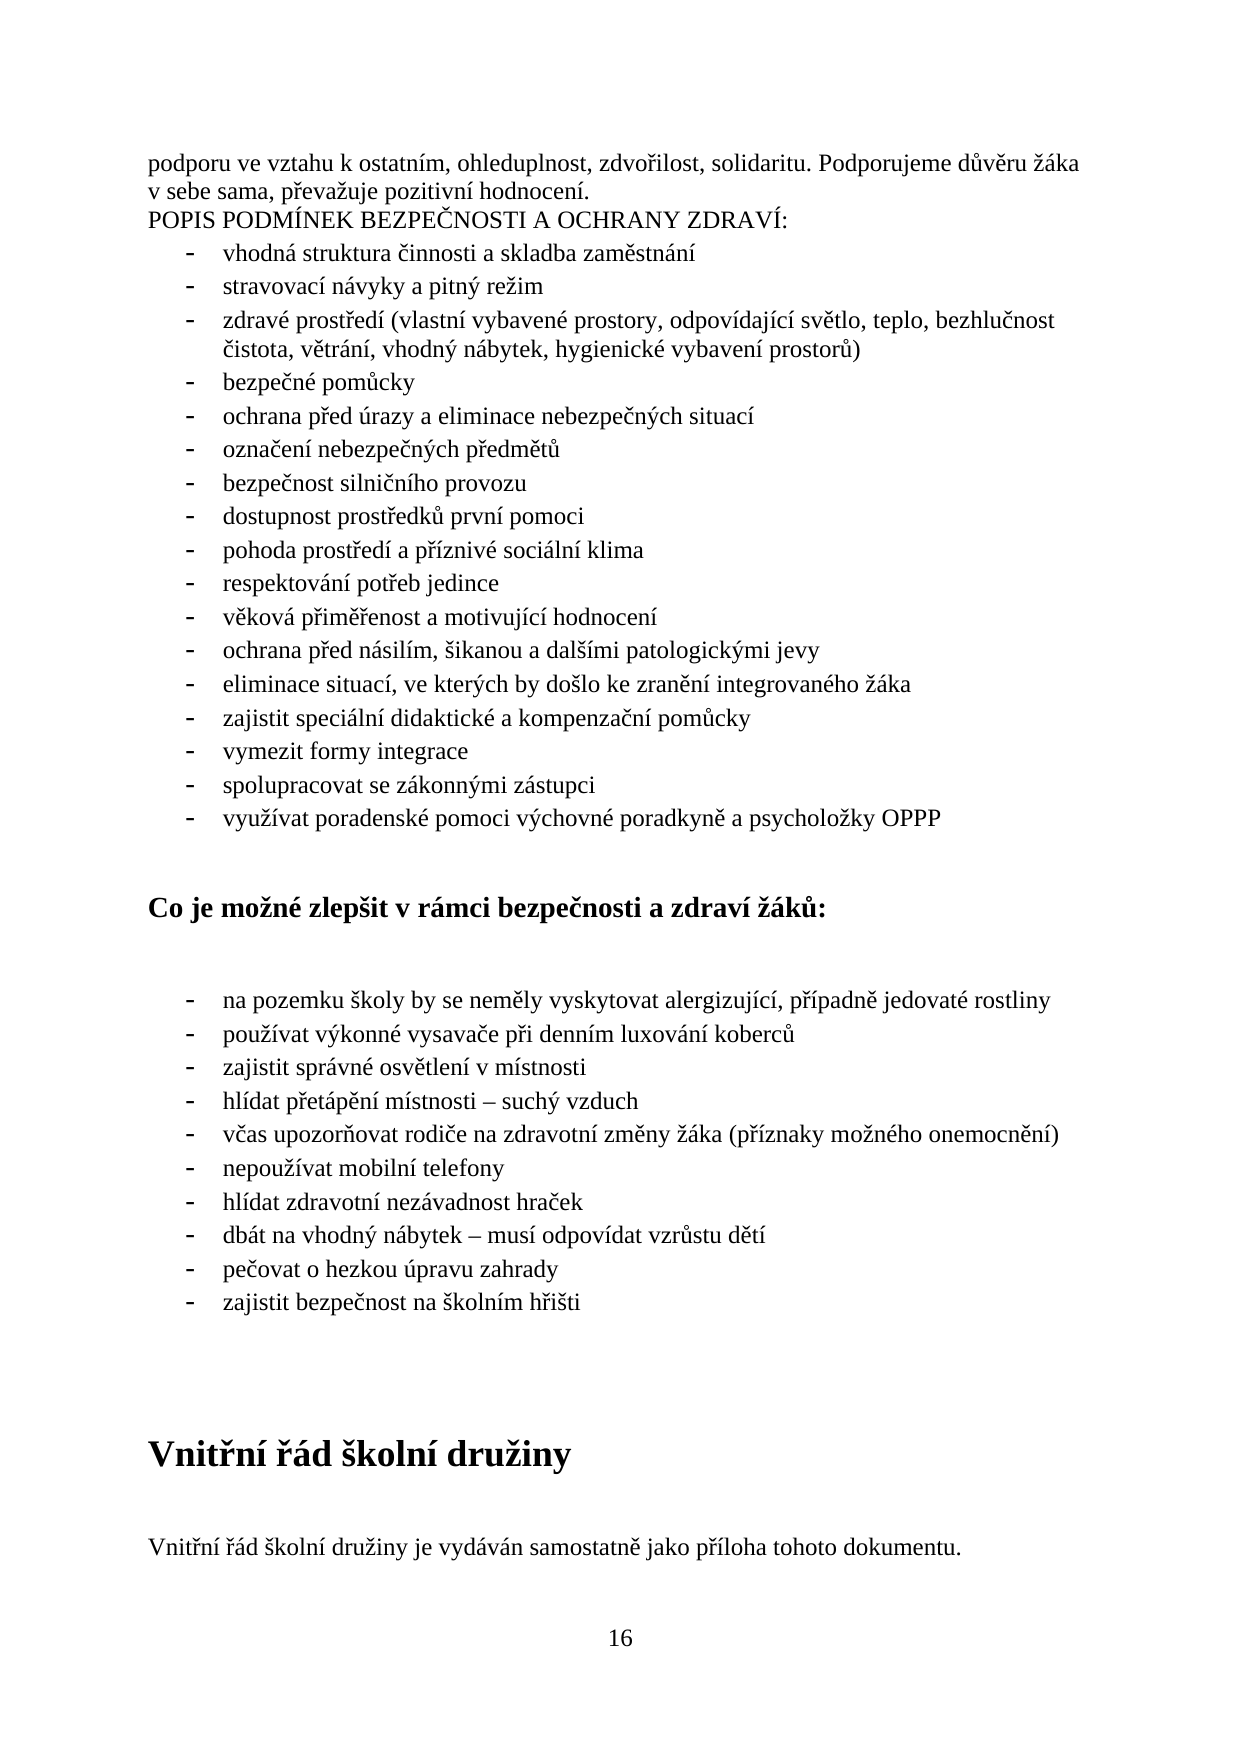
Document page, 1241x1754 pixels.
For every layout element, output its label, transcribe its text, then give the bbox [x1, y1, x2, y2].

list spolupracovat se zákonnými zástupci [185, 766, 1093, 799]
list pečovat o hezkou úpravu zahrady [185, 1250, 1093, 1283]
list používat výkonné vysavače při denním luxování koberců [185, 1015, 1093, 1048]
list hlídat přetápění místnosti – suchý vzduch [185, 1082, 1093, 1116]
list nepoužívat mobilní telefony [185, 1149, 1093, 1183]
list zajistit správné osvětlení v místnosti [185, 1048, 1093, 1082]
list pohoda prostředí a příznivé sociální klima [185, 531, 1093, 564]
list respektování potřeb jedince [185, 564, 1093, 598]
list věková přiměřenost a motivující hodnocení [185, 598, 1093, 632]
list stravovací návyky a pitný režim [185, 267, 1093, 301]
list vhodná struktura činnosti a skladba zaměstnání [185, 234, 1093, 267]
list zajistit speciální didaktické a kompenzační pomůcky [185, 699, 1093, 732]
list zdravé prostředí (vlastní vybavené prostory, odpovídající světlo, teplo, bezhlučnost čistota, větrání, vhodný nábytek, hygienické vybavení prostorů) [185, 301, 1093, 363]
list eliminace situací, ve kterých by došlo ke zranění integrovaného žáka [185, 665, 1093, 699]
list vymezit formy integrace [185, 732, 1093, 766]
list na pozemku školy by se neměly vyskytovat alergizující, případně jedovaté rostliny [185, 981, 1093, 1015]
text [148, 148, 1093, 205]
list označení nebezpečných předmětů [185, 430, 1093, 464]
list využívat poradenské pomoci výchovné poradkyně a psycholožky OPPP [185, 799, 1093, 833]
list dbát na vhodný nábytek – musí odpovídat vzrůstu dětí [185, 1216, 1093, 1250]
list ochrana před násilím, šikanou a dalšími patologickými jevy [185, 632, 1093, 665]
text Vnitřní řád školní družiny je vydáván samostatně jako příloha tohoto dokumentu. [148, 1532, 1093, 1561]
text Vnitřní řád školní družiny [148, 1432, 1093, 1475]
list včas upozorňovat rodiče na zdravotní změny žáka (příznaky možného onemocnění) [185, 1116, 1093, 1149]
list bezpečné pomůcky [185, 363, 1093, 397]
text Co je možné zlepšit v rámci bezpečnosti a zdraví žáků: [148, 890, 1093, 924]
text POPIS PODMÍNEK BEZPEČNOSTI A OCHRANY ZDRAVÍ: [148, 205, 1093, 234]
list hlídat zdravotní nezávadnost hraček [185, 1183, 1093, 1216]
list bezpečnost silničního provozu [185, 464, 1093, 497]
list ochrana před úrazy a eliminace nebezpečných situací [185, 397, 1093, 430]
list dostupnost prostředků první pomoci [185, 497, 1093, 531]
list zajistit bezpečnost na školním hřišti [185, 1283, 1093, 1317]
